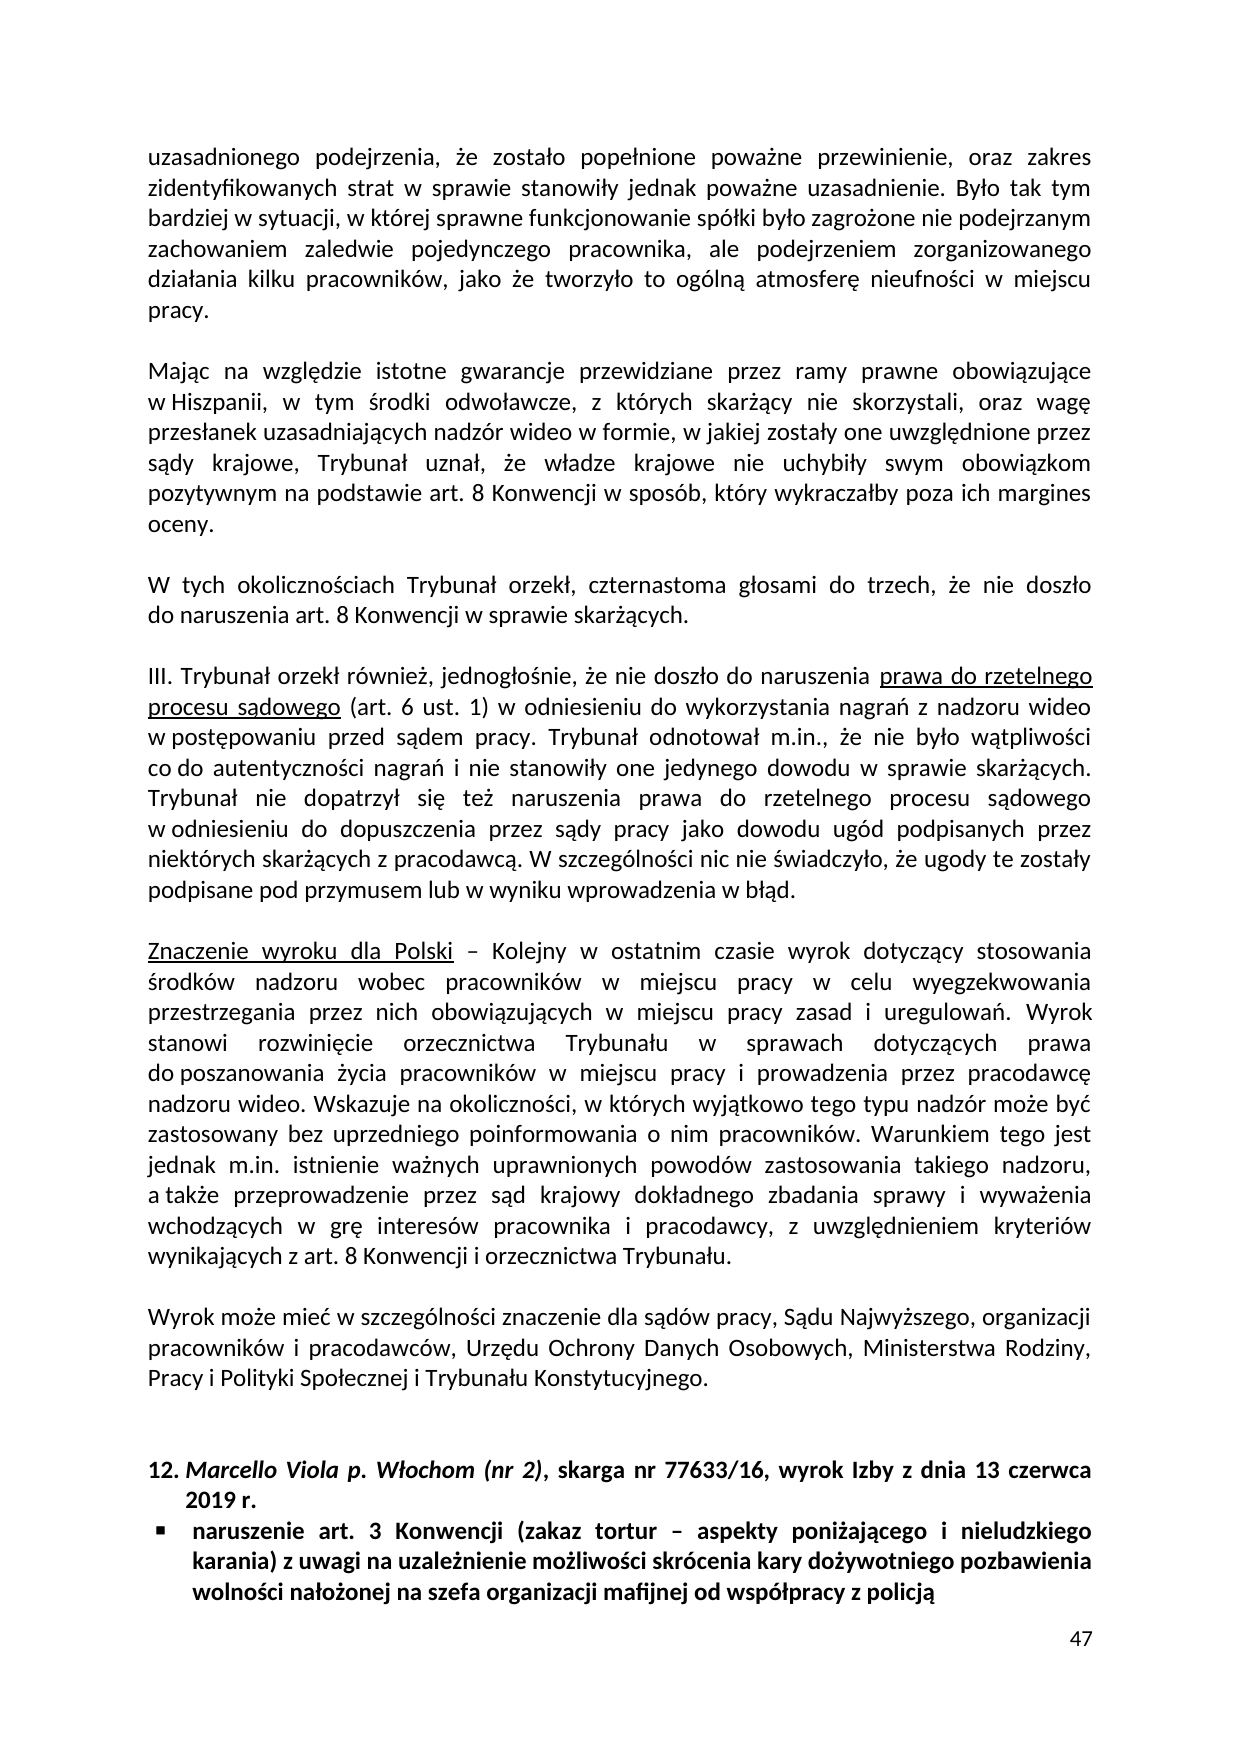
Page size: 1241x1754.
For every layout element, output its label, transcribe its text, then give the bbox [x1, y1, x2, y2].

list naruszenie art. 3 Konwencji (zakaz tortur – aspekty poniżającego i nieludzkiego karania) z uwagi na uzależnienie możliwości skrócenia kary dożywotniego pozbawienia wolności nałożonej na szefa organizacji mafijnej od współpracy z policją [154, 1515, 1093, 1607]
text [148, 142, 1093, 325]
text Mając na względzie istotne gwarancje przewidziane przez ramy prawne obowiązujące w Hiszpanii, w tym środki odwoławcze, z których skarżący nie skorzystali, oraz wagę przesłanek uzasadniających nadzór wideo w formie, w jakiej zostały one uwzględnione przez sądy krajowe, Trybunał uznał, że władze krajowe nie uchybiły swym obowiązkom pozytywnym na podstawie art. 8 Konwencji w sposób, który wykraczałby poza ich margines oceny. [148, 355, 1093, 538]
text W tych okolicznościach Trybunał orzekł, czternastoma głosami do trzech, że nie doszło do naruszenia art. 8 Konwencji w sprawie skarżących. [148, 569, 1093, 630]
text Znaczenie wyroku dla Polski – Kolejny w ostatnim czasie wyrok dotyczący stosowania środków nadzoru wobec pracowników w miejscu pracy w celu wyegzekwowania przestrzegania przez nich obowiązujących w miejscu pracy zasad i uregulowań. Wyrok stanowi rozwinięcie orzecznictwa Trybunału w sprawach dotyczących prawa do poszanowania życia pracowników w miejscu pracy i prowadzenia przez pracodawcę nadzoru wideo. Wskazuje na okoliczności, w których wyjątkowo tego typu nadzór może być zastosowany bez uprzedniego poinformowania o nim pracowników. Warunkiem tego jest jednak m.in. istnienie ważnych uprawnionych powodów zastosowania takiego nadzoru, a także przeprowadzenie przez sąd krajowy dokładnego zbadania sprawy i wyważenia wchodzących w grę interesów pracownika i pracodawcy, z uwzględnieniem kryteriów wynikających z art. 8 Konwencji i orzecznictwa Trybunału. [148, 935, 1093, 1271]
text Wyrok może mieć w szczególności znaczenie dla sądów pracy, Sądu Najwyższego, organizacji pracowników i pracodawców, Urzędu Ochrony Danych Osobowych, Ministerstwa Rodziny, Pracy i Polityki Społecznej i Trybunału Konstytucyjnego. [148, 1301, 1093, 1393]
text III. Trybunał orzekł również, jednogłośnie, że nie doszło do naruszenia prawa do rzetelnego procesu sądowego (art. 6 ust. 1) w odniesieniu do wykorzystania nagrań z nadzoru wideo w postępowaniu przed sądem pracy. Trybunał odnotował m.in., że nie było wątpliwości co do autentyczności nagrań i nie stanowiły one jedynego dowodu w sprawie skarżących. Trybunał nie dopatrzył się też naruszenia prawa do rzetelnego procesu sądowego w odniesieniu do dopuszczenia przez sądy pracy jako dowodu ugód podpisanych przez niektórych skarżących z pracodawcą. W szczególności nic nie świadczyło, że ugody te zostały podpisane pod przymusem lub w wyniku wprowadzenia w błąd. [148, 660, 1093, 904]
subtitle Marcello Viola p. Włochom (nr 2), skarga nr 77633/16, wyrok Izby z dnia 13 czerwca 2019 r. [148, 1454, 1093, 1515]
